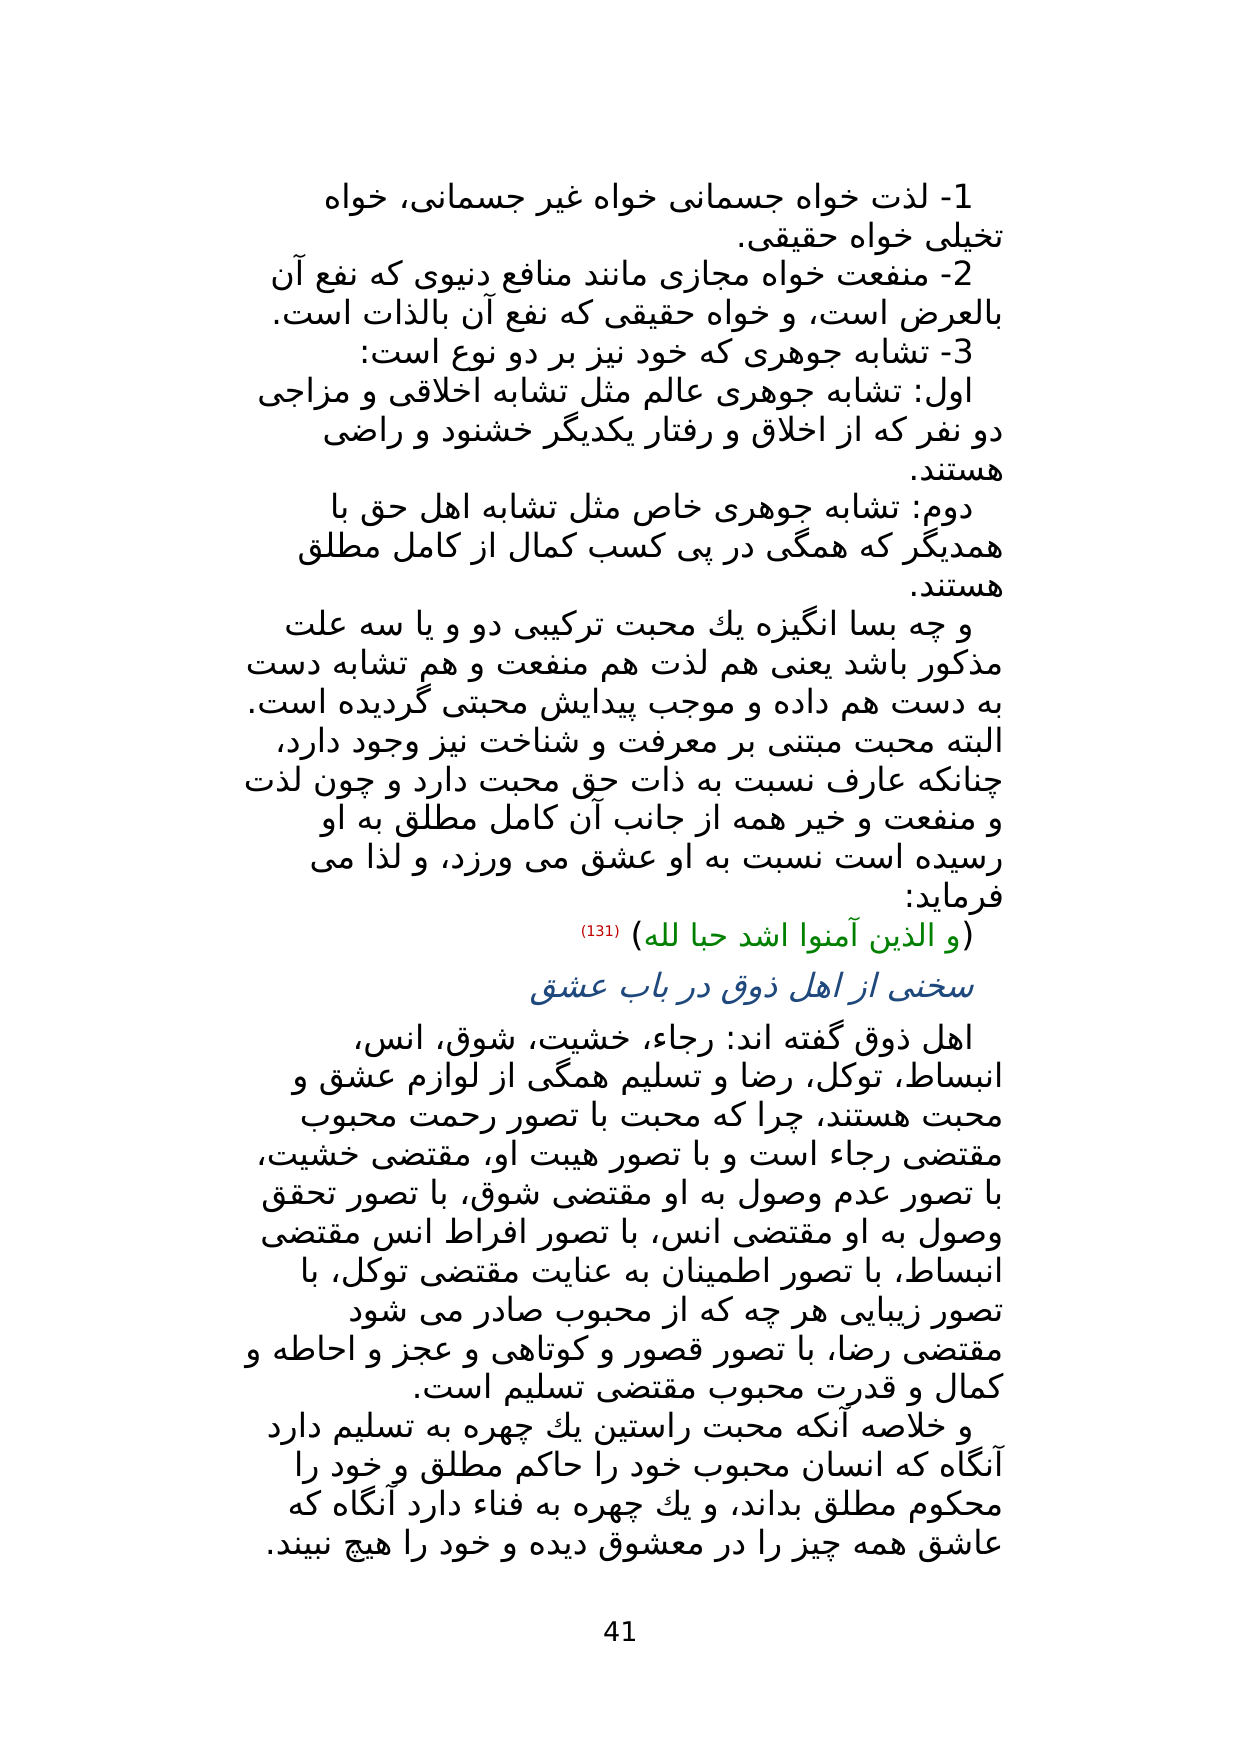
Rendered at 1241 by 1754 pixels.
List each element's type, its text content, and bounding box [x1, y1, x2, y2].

text دوم: تشابه جوهرى خاص مثل تشابه اهل حق با همدیگر كه همگى در پى كسب كمال از كامل مطلق هستند. [236, 488, 1004, 604]
text 1- لذت خواه جسمانى خواه غیر جسمانى، خواه تخیلى خواه حقیقى. [236, 177, 1004, 255]
text اهل ذوق گفته اند: رجاء، خشیت، شوق، انس، انبساط، توكل، رضا و تسلیم همگى از لوازم عشق و محبت هستند، چرا كه محبت با تصور رحمت محبوب مقتضى رجاء است و با تصور هیبت او، مقتضى خشیت، با تصور عدم وصول به او مقتضى شوق، با تصور تحقق وصول به او مقتضى انس، با تصور افراط انس مقتضى انبساط، با تصور اطمینان به عنایت مقتضى توكل، با تصور زیبایى هر چه كه از محبوب صادر مى شود مقتضى رضا، با تصور قصور و كوتاهى و عجز و احاطه و كمال و قدرت محبوب مقتضى تسلیم است. [236, 1018, 1004, 1407]
text 3- تشابه جوهرى كه خود نیز بر دو نوع است: [236, 333, 1004, 371]
text 2- منفعت خواه مجازى مانند منافع دنیوى كه نفع آن بالعرض است، و خواه حقیقى كه نفع آن بالذات است. [236, 255, 1004, 333]
text (و الذین آمنوا اشد حبا لله) (131) [236, 915, 1004, 954]
subtitle سخنى از اهل ذوق در باب عشق [236, 967, 1004, 1006]
text و چه بسا انگیزه یك محبت تركیبى دو و یا سه علت مذكور باشد یعنى هم لذت هم منفعت و هم تشابه دست به دست هم داده و موجب پیدایش محبتى گردیده است. البته محبت مبتنى بر معرفت و شناخت نیز وجود دارد، چنانكه عارف نسبت به ذات حق محبت دارد و چون لذت و منفعت و خیر همه از جانب آن كامل مطلق به او رسیده است نسبت به او عشق مى ورزد، و لذا مى فرماید: [236, 604, 1004, 915]
text اول: تشابه جوهرى عالم مثل تشابه اخلاقى و مزاجى دو نفر كه از اخلاق و رفتار یكدیگر خشنود و راضى هستند. [236, 371, 1004, 488]
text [236, 1407, 1004, 1562]
